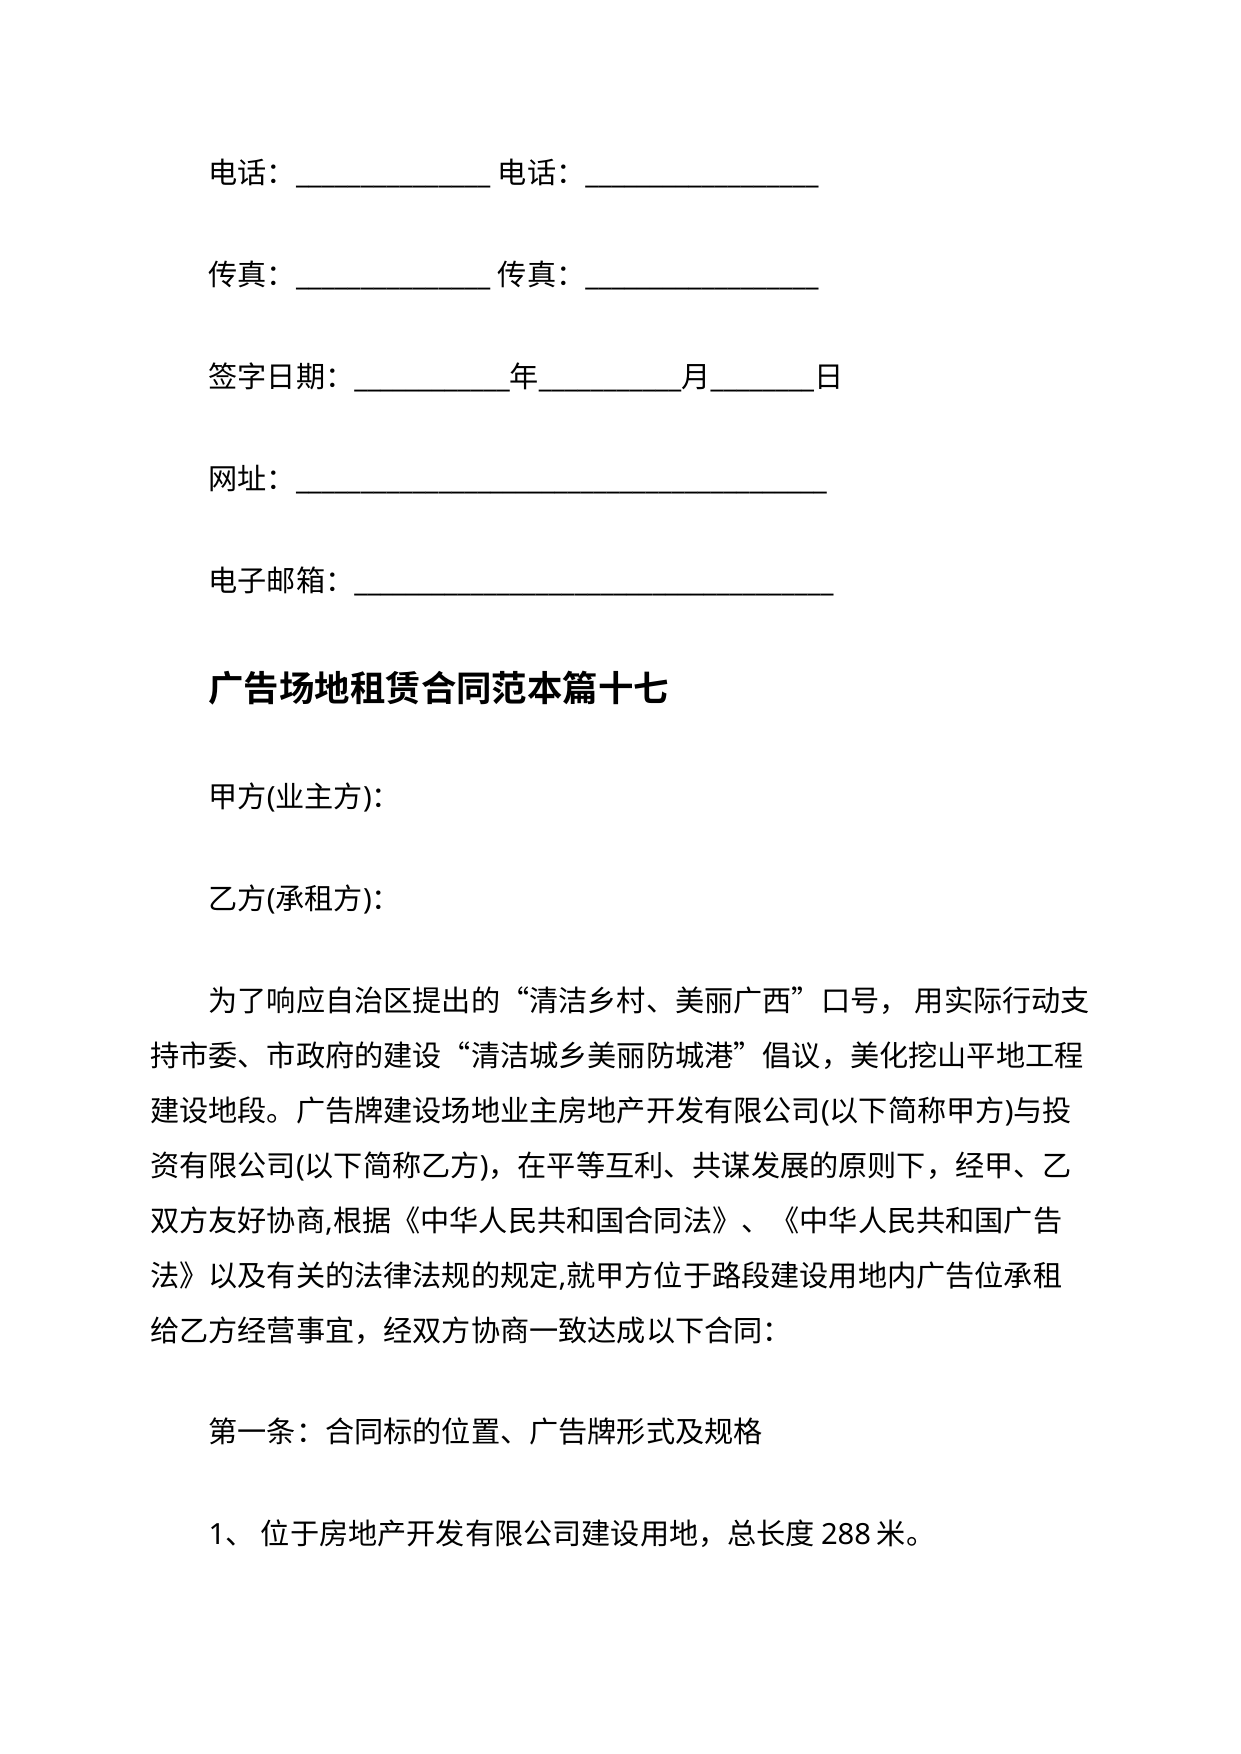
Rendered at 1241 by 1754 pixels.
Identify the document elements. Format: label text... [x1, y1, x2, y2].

text 乙方(承租方)： [150, 875, 1090, 918]
text 甲方(业主方)： [150, 773, 1090, 816]
text 传真：_______________ 传真：__________________ [150, 252, 1090, 294]
text 1、 位于房地产开发有限公司建设用地，总长度288米。 [150, 1511, 1090, 1553]
text 为了响应自治区提出的“清洁乡村、美丽广西”口号， 用实际行动支持市委、市政府的建设“清洁城乡美丽防城港”倡议，美化挖山平地工程建设地段。广告牌建设场地业主房地产开发有限公司(以下简称甲方)与投资有限公司(以下简称乙方)，在平等互利、共谋发展的原则下，经甲、乙双方友好协商,根据《中华人民共和国合同法》、《中华人民共和国广告法》以及有关的法律法规的规定,就甲方位于路段建设用地内广告位承租给乙方经营事宜，经双方协商一致达成以下合同： [150, 977, 1090, 1349]
text 广告场地租赁合同范本篇十七 [150, 660, 1090, 711]
text 电话：_______________ 电话：__________________ [150, 150, 1090, 192]
text 网址：_________________________________________ [150, 456, 1090, 498]
text 第一条：合同标的位置、广告牌形式及规格 [150, 1409, 1090, 1451]
text 签字日期：____________年___________月________日 [150, 354, 1090, 396]
text 电子邮箱：_____________________________________ [150, 558, 1090, 600]
